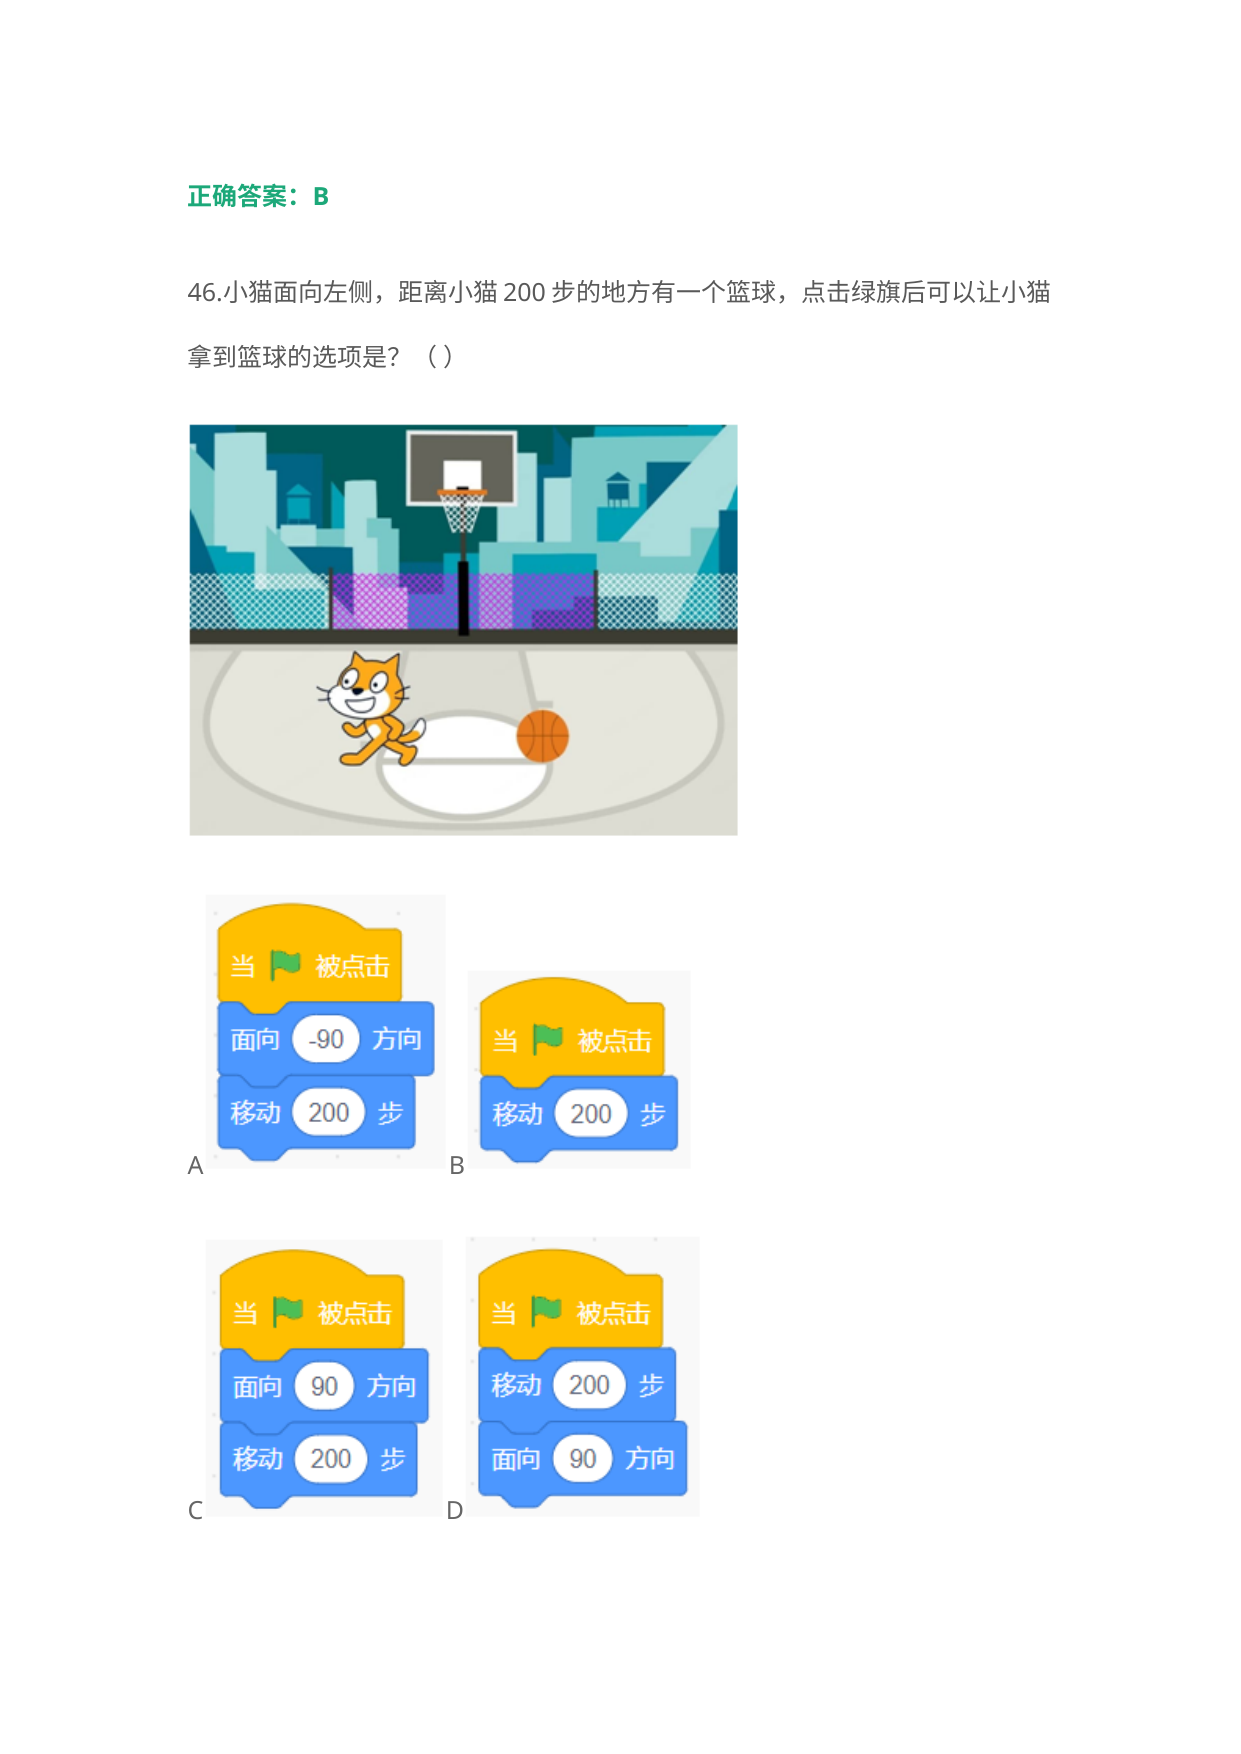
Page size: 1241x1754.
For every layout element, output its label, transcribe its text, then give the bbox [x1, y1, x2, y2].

picture [187, 422, 741, 839]
picture [203, 1238, 446, 1520]
picture [203, 892, 449, 1172]
text 正确答案：B [187, 162, 1053, 227]
picture [463, 1235, 703, 1520]
picture [465, 968, 694, 1172]
text 46.小猫面向左侧，距离小猫200步的地方有一个篮球，点击绿旗后可以让小猫拿到篮球的选项是？（ ） [187, 258, 1053, 388]
